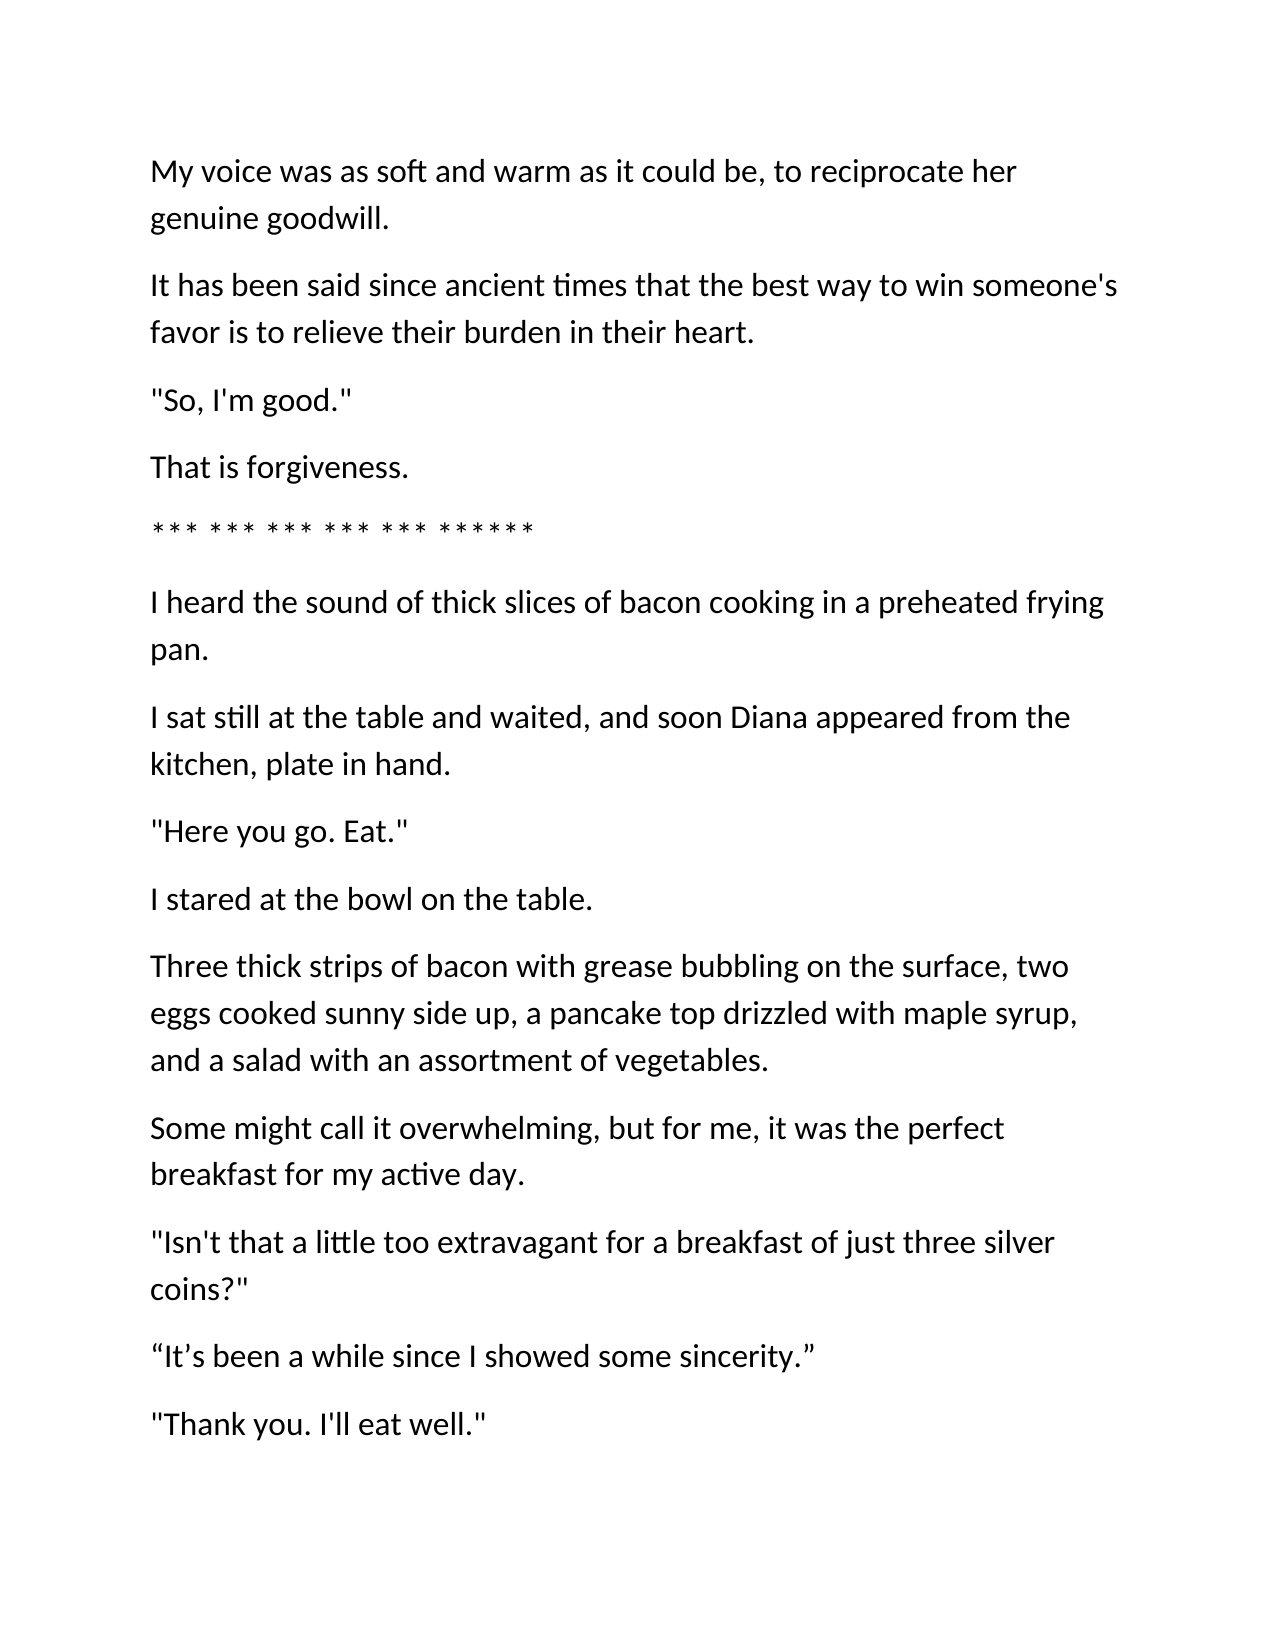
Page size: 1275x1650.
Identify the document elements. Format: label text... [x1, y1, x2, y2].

text "Thank you. I'll eat well." [150, 1403, 1125, 1444]
text *** *** *** *** *** ****** [150, 514, 1125, 555]
text I sat still at the table and waited, and soon Diana appeared from the kitchen, plate in hand. [150, 696, 1125, 783]
text “It’s been a while since I showed some sincerity.” [150, 1335, 1125, 1376]
text That is forgiveness. [150, 446, 1125, 487]
text I stared at the bowl on the table. [150, 878, 1125, 919]
text I heard the sound of thick slices of bacon cooking in a preheated frying pan. [150, 582, 1125, 669]
text It has been said since ancient times that the best way to win someone's favor is to relieve their burden in their heart. [150, 264, 1125, 352]
text "So, I'm good." [150, 379, 1125, 419]
text "Here you go. Eat." [150, 810, 1125, 851]
text Three thick strips of bacon with grease bubbling on the surface, two eggs cooked sunny side up, a pancake top drizzled with maple syrup, and a salad with an assortment of vegetables. [150, 946, 1125, 1080]
text Some might call it overwhelming, but for me, it was the perfect breakfast for my active day. [150, 1107, 1125, 1194]
text My voice was as soft and warm as it could be, to reciprocate her genuine goodwill. [150, 150, 1125, 237]
text "Isn't that a little too extravagant for a breakfast of just three silver coins?" [150, 1221, 1125, 1308]
